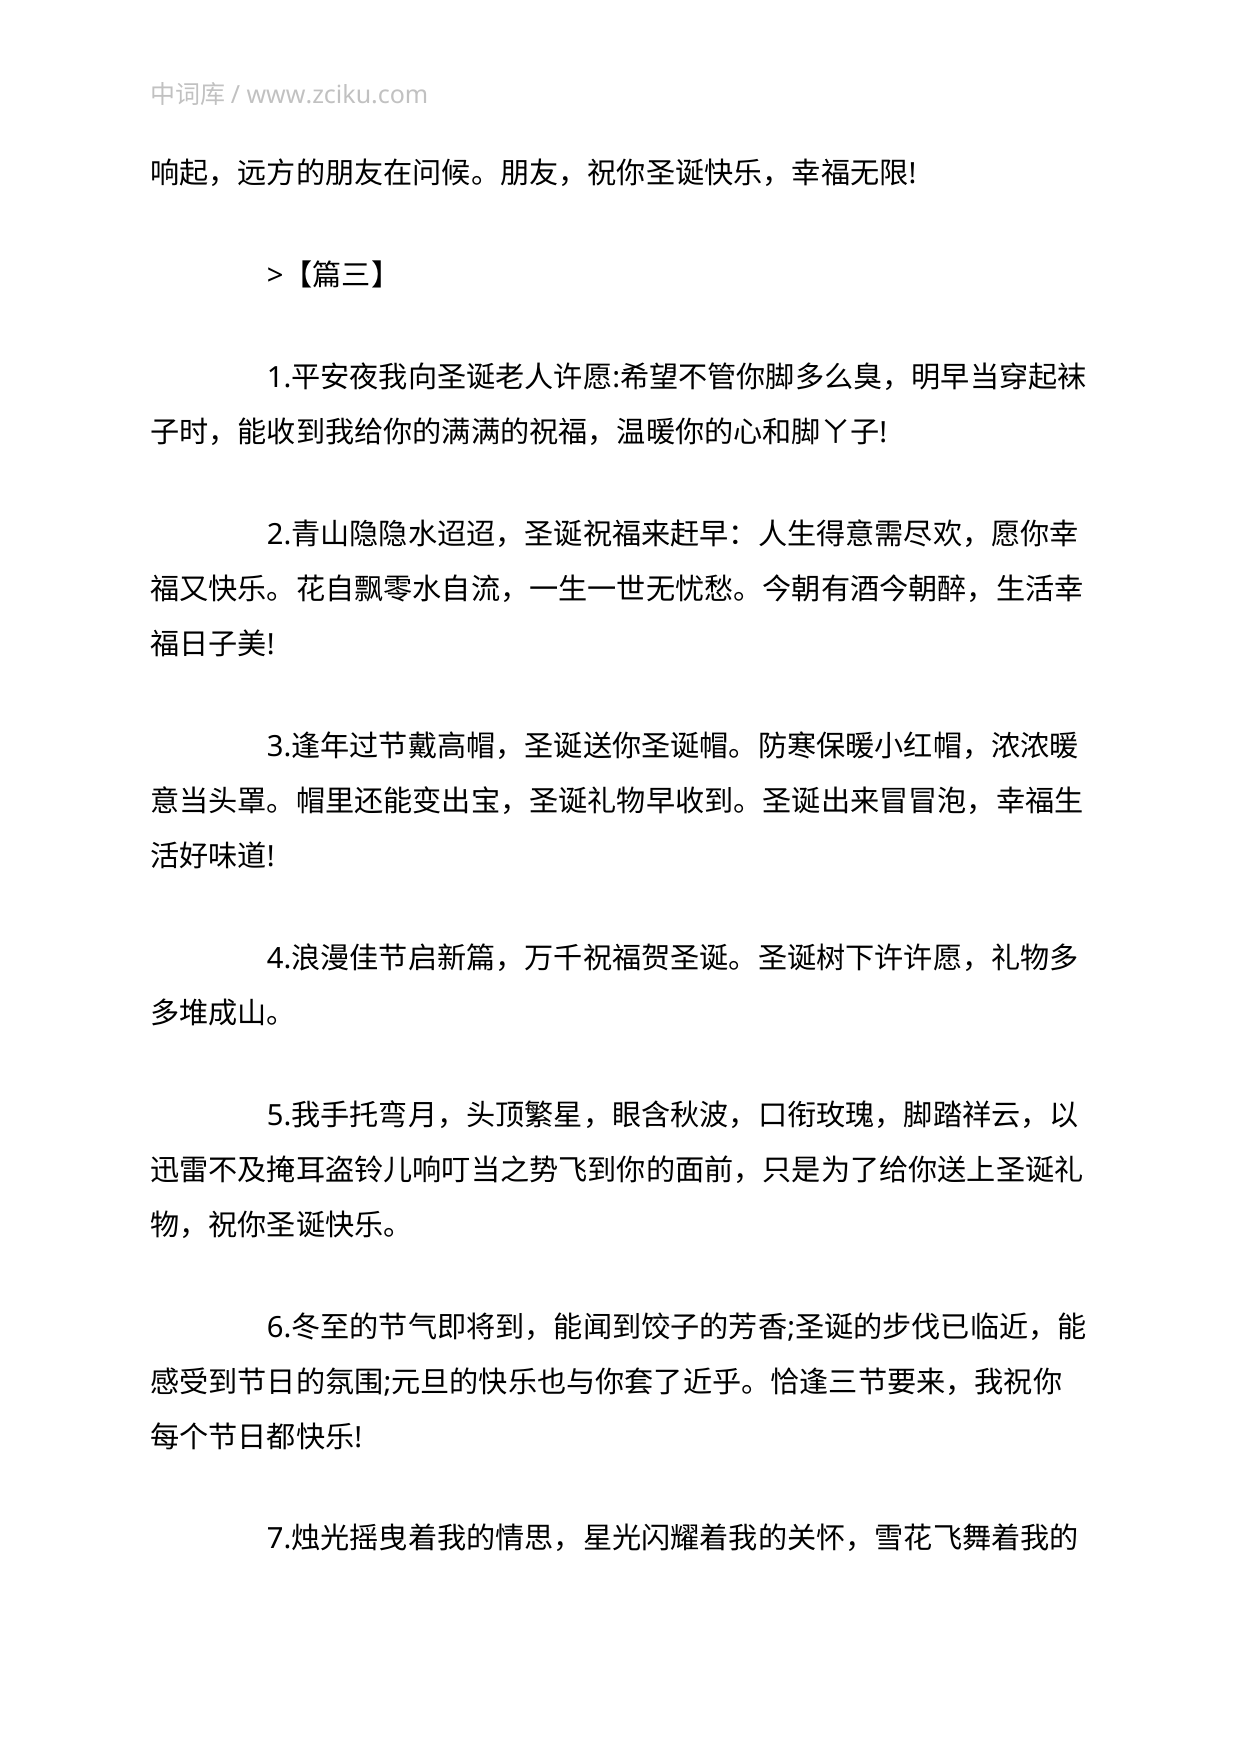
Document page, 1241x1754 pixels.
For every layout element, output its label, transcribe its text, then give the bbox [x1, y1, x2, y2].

text 1.平安夜我向圣诞老人许愿:希望不管你脚多么臭，明早当穿起袜子时，能收到我给你的满满的祝福，温暖你的心和脚ㄚ子! [150, 354, 1090, 451]
text 2.青山隐隐水迢迢，圣诞祝福来赶早：人生得意需尽欢，愿你幸福又快乐。花自飘零水自流，一生一世无忧愁。今朝有酒今朝醉，生活幸福日子美! [150, 511, 1090, 663]
text 4.浪漫佳节启新篇，万千祝福贺圣诞。圣诞树下许许愿，礼物多多堆成山。 [150, 935, 1090, 1032]
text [150, 150, 1090, 192]
text >【篇三】 [150, 252, 1090, 294]
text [150, 1515, 1090, 1557]
text 6.冬至的节气即将到，能闻到饺子的芳香;圣诞的步伐已临近，能感受到节日的氛围;元旦的快乐也与你套了近乎。恰逢三节要来，我祝你每个节日都快乐! [150, 1303, 1090, 1456]
text 5.我手托弯月，头顶繁星，眼含秋波，口衔玫瑰，脚踏祥云，以迅雷不及掩耳盗铃儿响叮当之势飞到你的面前，只是为了给你送上圣诞礼物，祝你圣诞快乐。 [150, 1091, 1090, 1244]
text 3.逢年过节戴高帽，圣诞送你圣诞帽。防寒保暖小红帽，浓浓暖意当头罩。帽里还能变出宝，圣诞礼物早收到。圣诞出来冒冒泡，幸福生活好味道! [150, 723, 1090, 875]
